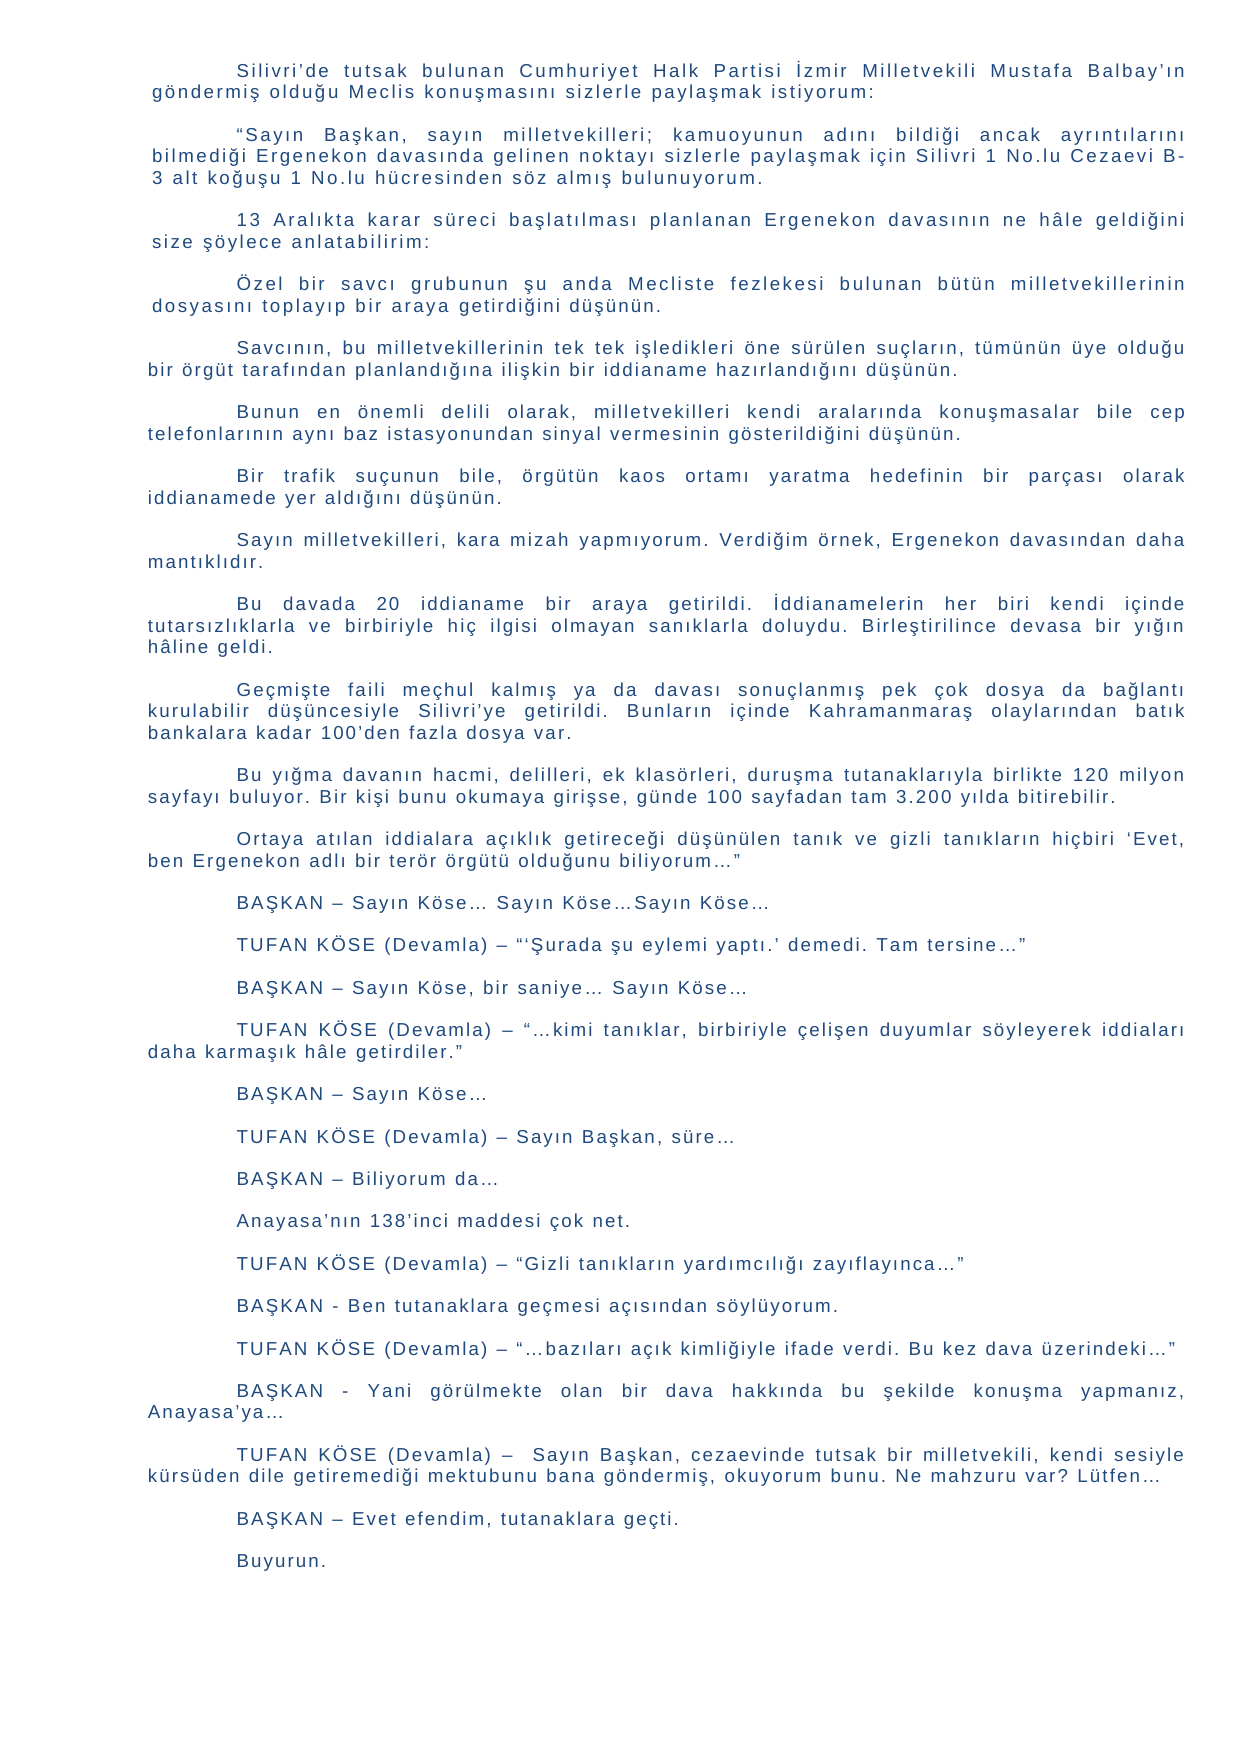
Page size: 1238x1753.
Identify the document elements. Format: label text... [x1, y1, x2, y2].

text BAŞKAN - Yani görülmekte olan bir dava hakkında bu şekilde konuşma yapmanız, Anayasa’ya… [148, 1380, 1186, 1423]
text TUFAN KÖSE (Devamla) – Sayın Başkan, süre… [148, 1125, 1186, 1147]
text TUFAN KÖSE (Devamla) – “‘Şurada şu eylemi yaptı.’ demedi. Tam tersine…” [148, 934, 1186, 956]
text Bunun en önemli delili olarak, milletvekilleri kendi aralarında konuşmasalar bile cep telefonlarının aynı baz istasyonundan sinyal vermesinin gösterildiğini düşünün. [148, 401, 1186, 444]
text BAŞKAN - Ben tutanaklara geçmesi açısından söylüyorum. [148, 1295, 1186, 1317]
text Sayın milletvekilleri, kara mizah yapmıyorum. Verdiğim örnek, Ergenekon davasından daha mantıklıdır. [148, 529, 1186, 572]
text BAŞKAN – Sayın Köse… [148, 1083, 1186, 1104]
text BAŞKAN – Sayın Köse… Sayın Köse…Sayın Köse… [148, 892, 1186, 913]
text Özel bir savcı grubunun şu anda Mecliste fezlekesi bulunan bütün milletvekillerinin dosyasını toplayıp bir araya getirdiğini düşünün. [152, 273, 1186, 316]
text BAŞKAN – Biliyorum da… [148, 1168, 1186, 1189]
text “Sayın Başkan, sayın milletvekilleri; kamuoyunun adını bildiği ancak ayrıntılarını bilmediği Ergenekon davasında gelinen noktayı sizlerle paylaşmak için Silivri 1 No.lu Cezaevi B-3 alt koğuşu 1 No.lu hücresinden söz almış bulunuyorum. [152, 124, 1186, 188]
text 13 Aralıkta karar süreci başlatılması planlanan Ergenekon davasının ne hâle geldiğini size şöylece anlatabilirim: [152, 209, 1186, 252]
text Bu davada 20 iddianame bir araya getirildi. İddianamelerin her biri kendi içinde tutarsızlıklarla ve birbiriyle hiç ilgisi olmayan sanıklarla doluydu. Birleştirilince devasa bir yığın hâline geldi. [148, 593, 1186, 658]
text TUFAN KÖSE (Devamla) – Sayın Başkan, cezaevinde tutsak bir milletvekili, kendi sesiyle kürsüden dile getiremediği mektubunu bana göndermiş, okuyorum bunu. Ne mahzuru var? Lütfen… [148, 1444, 1186, 1487]
text Ortaya atılan iddialara açıklık getireceği düşünülen tanık ve gizli tanıkların hiçbiri ‘Evet, ben Ergenekon adlı bir terör örgütü olduğunu biliyorum…” [148, 828, 1186, 871]
text BAŞKAN – Evet efendim, tutanaklara geçti. [148, 1508, 1186, 1529]
text Bu yığma davanın hacmi, delilleri, ek klasörleri, duruşma tutanaklarıyla birlikte 120 milyon sayfayı buluyor. Bir kişi bunu okumaya girişse, günde 100 sayfadan tam 3.200 yılda bitirebilir. [148, 764, 1186, 807]
text Geçmişte faili meçhul kalmış ya da davası sonuçlanmış pek çok dosya da bağlantı kurulabilir düşüncesiyle Silivri’ye getirildi. Bunların içinde Kahramanmaraş olaylarından batık bankalara kadar 100’den fazla dosya var. [148, 678, 1186, 743]
text Silivri’de tutsak bulunan Cumhuriyet Halk Partisi İzmir Milletvekili Mustafa Balbay’ın göndermiş olduğu Meclis konuşmasını sizlerle paylaşmak istiyorum: [152, 60, 1186, 103]
text Anayasa’nın 138’inci maddesi çok net. [148, 1210, 1186, 1232]
text Buyurun. [148, 1550, 1186, 1572]
text BAŞKAN – Sayın Köse, bir saniye… Sayın Köse… [148, 977, 1186, 998]
text TUFAN KÖSE (Devamla) – “…bazıları açık kimliğiyle ifade verdi. Bu kez dava üzerindeki…” [148, 1337, 1186, 1359]
text TUFAN KÖSE (Devamla) – “Gizli tanıkların yardımcılığı zayıflayınca…” [148, 1253, 1186, 1274]
text Bir trafik suçunun bile, örgütün kaos ortamı yaratma hedefinin bir parçası olarak iddianamede yer aldığını düşünün. [148, 465, 1186, 508]
text Savcının, bu milletvekillerinin tek tek işledikleri öne sürülen suçların, tümünün üye olduğu bir örgüt tarafından planlandığına ilişkin bir iddianame hazırlandığını düşünün. [148, 337, 1186, 380]
text TUFAN KÖSE (Devamla) – “…kimi tanıklar, birbiriyle çelişen duyumlar söyleyerek iddiaları daha karmaşık hâle getirdiler.” [148, 1019, 1186, 1062]
